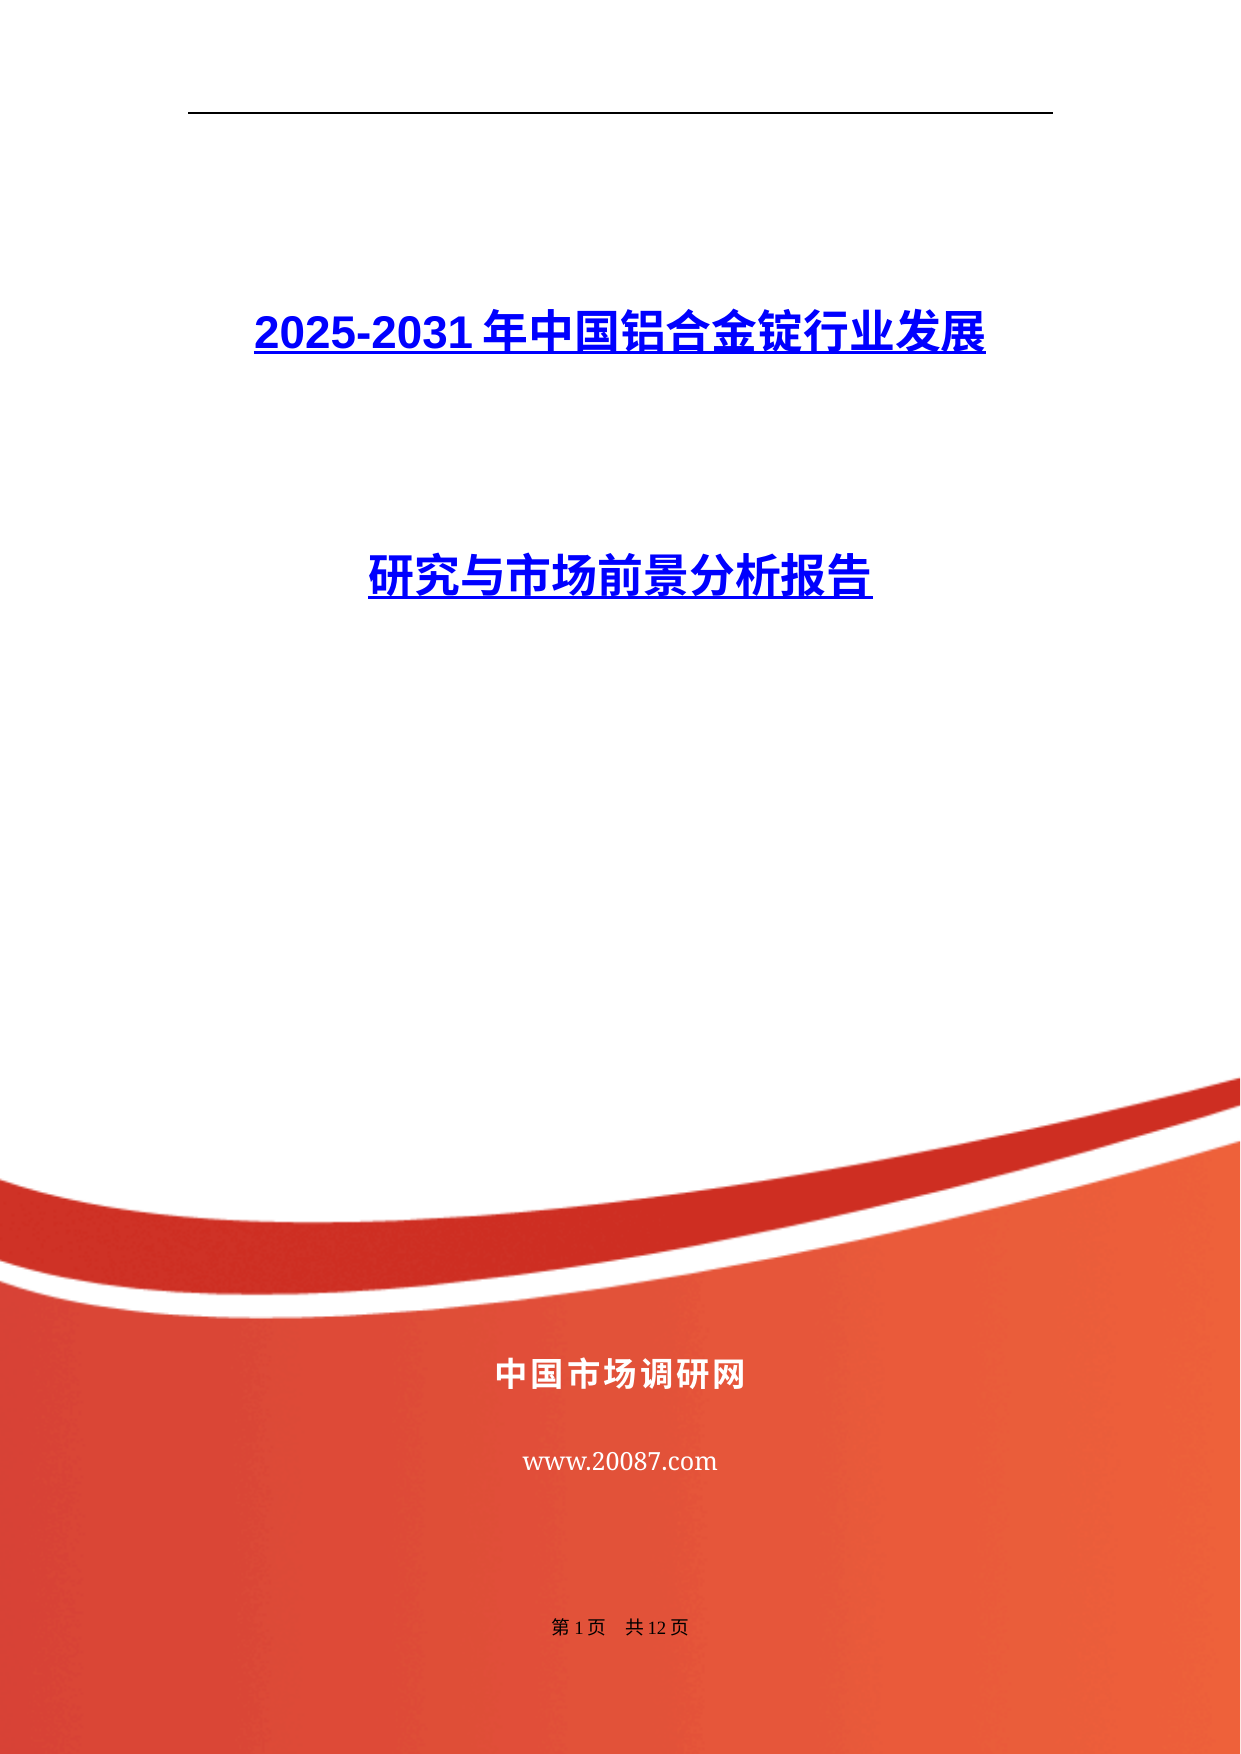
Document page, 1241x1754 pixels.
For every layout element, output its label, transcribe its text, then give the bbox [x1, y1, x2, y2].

picture [0, 1006, 1241, 1754]
table_header 2025-2031年中国铝合金锭行业发展研究与市场前景分析报告 [188, 207, 1053, 773]
text www.20087.com [187, 1428, 1053, 1493]
subtitle 中国市场调研网 [187, 1339, 1053, 1404]
